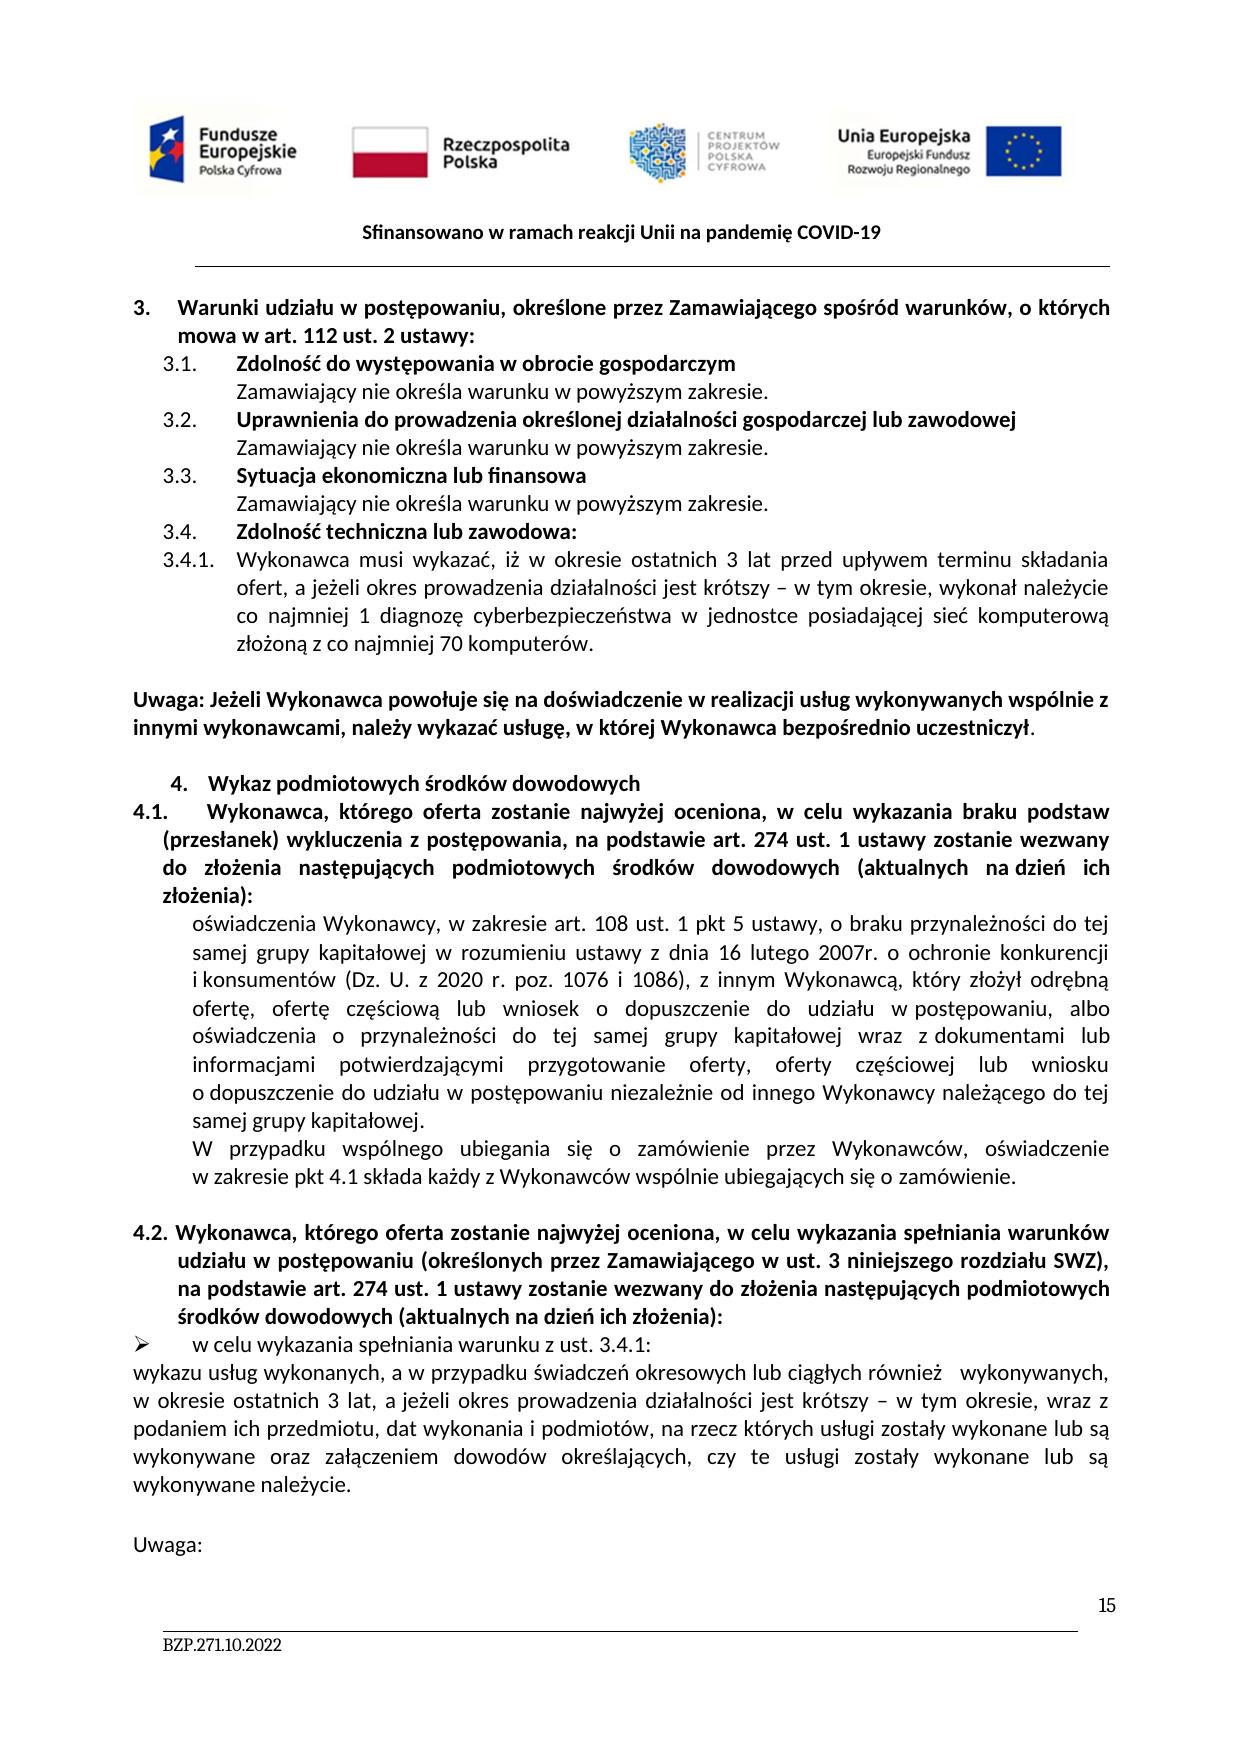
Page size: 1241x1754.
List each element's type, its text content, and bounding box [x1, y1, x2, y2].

list Warunki udziału w postępowaniu, określone przez Zamawiającego spośród warunków, o których mowa w art. 112 ust. 2 ustawy: [133, 293, 1110, 349]
list Zamawiający nie określa warunku w powyższym zakresie. [236, 377, 1110, 405]
text Zamawiający nie określa warunku w powyższym zakresie. [236, 433, 1110, 461]
list Zdolność do występowania w obrocie gospodarczym [162, 349, 1110, 377]
list Wykaz podmiotowych środków dowodowych [170, 769, 1110, 797]
text Zamawiający nie określa warunku w powyższym zakresie. [236, 489, 1110, 517]
text Uwaga: Jeżeli Wykonawca powołuje się na doświadczenie w realizacji usług wykonywanych wspólnie z innymi wykonawcami, należy wykazać usługę, w której Wykonawca bezpośrednio uczestniczył. [133, 685, 1110, 741]
text wykazu usług wykonanych, a w przypadku świadczeń okresowych lub ciągłych również wykonywanych, w okresie ostatnich 3 lat, a jeżeli okres prowadzenia działalności jest krótszy – w tym okresie, wraz z podaniem ich przedmiotu, dat wykonania i podmiotów, na rzecz których usługi zostały wykonane lub są wykonywane oraz załączeniem dowodów określających, czy te usługi zostały wykonane lub są wykonywane należycie. [133, 1358, 1110, 1498]
picture [132, 98, 1078, 206]
list w celu wykazania spełniania warunku z ust. 3.4.1: [133, 1330, 1110, 1358]
list Zdolność techniczna lub zawodowa: [162, 517, 1110, 545]
text Uwaga: [133, 1530, 1110, 1558]
text W przypadku wspólnego ubiegania się o zamówienie przez Wykonawców, oświadczenie w zakresie pkt 4.1 składa każdy z Wykonawców wspólnie ubiegających się o zamówienie. [192, 1134, 1110, 1190]
list Wykonawca, którego oferta zostanie najwyżej oceniona, w celu wykazania braku podstaw (przesłanek) wykluczenia z postępowania, na podstawie art. 274 ust. 1 ustawy zostanie wezwany do złożenia następujących podmiotowych środków dowodowych (aktualnych na dzień ich złożenia): [133, 797, 1110, 909]
list Uprawnienia do prowadzenia określonej działalności gospodarczej lub zawodowej [162, 405, 1110, 433]
list Wykonawca musi wykazać, iż w okresie ostatnich 3 lat przed upływem terminu składania ofert, a jeżeli okres prowadzenia działalności jest krótszy – w tym okresie, wykonał należycie co najmniej 1 diagnozę cyberbezpieczeństwa w jednostce posiadającej sieć komputerową złożoną z co najmniej 70 komputerów. [162, 545, 1110, 657]
list oświadczenia Wykonawcy, w zakresie art. 108 ust. 1 pkt 5 ustawy, o braku przynależności do tej samej grupy kapitałowej w rozumieniu ustawy z dnia 16 lutego 2007r. o ochronie konkurencji i konsumentów (Dz. U. z 2020 r. poz. 1076 i 1086), z innym Wykonawcą, który złożył odrębną ofertę, ofertę częściową lub wniosek o dopuszczenie do udziału w postępowaniu, albo oświadczenia o przynależności do tej samej grupy kapitałowej wraz z dokumentami lub informacjami potwierdzającymi przygotowanie oferty, oferty częściowej lub wniosku o dopuszczenie do udziału w postępowaniu niezależnie od innego Wykonawcy należącego do tej samej grupy kapitałowej. [192, 909, 1110, 1134]
list Sytuacja ekonomiczna lub finansowa [162, 461, 1110, 489]
text 4.2. Wykonawca, którego oferta zostanie najwyżej oceniona, w celu wykazania spełniania warunków udziału w postępowaniu (określonych przez Zamawiającego w ust. 3 niniejszego rozdziału SWZ), na podstawie art. 274 ust. 1 ustawy zostanie wezwany do złożenia następujących podmiotowych środków dowodowych (aktualnych na dzień ich złożenia): [133, 1218, 1110, 1330]
